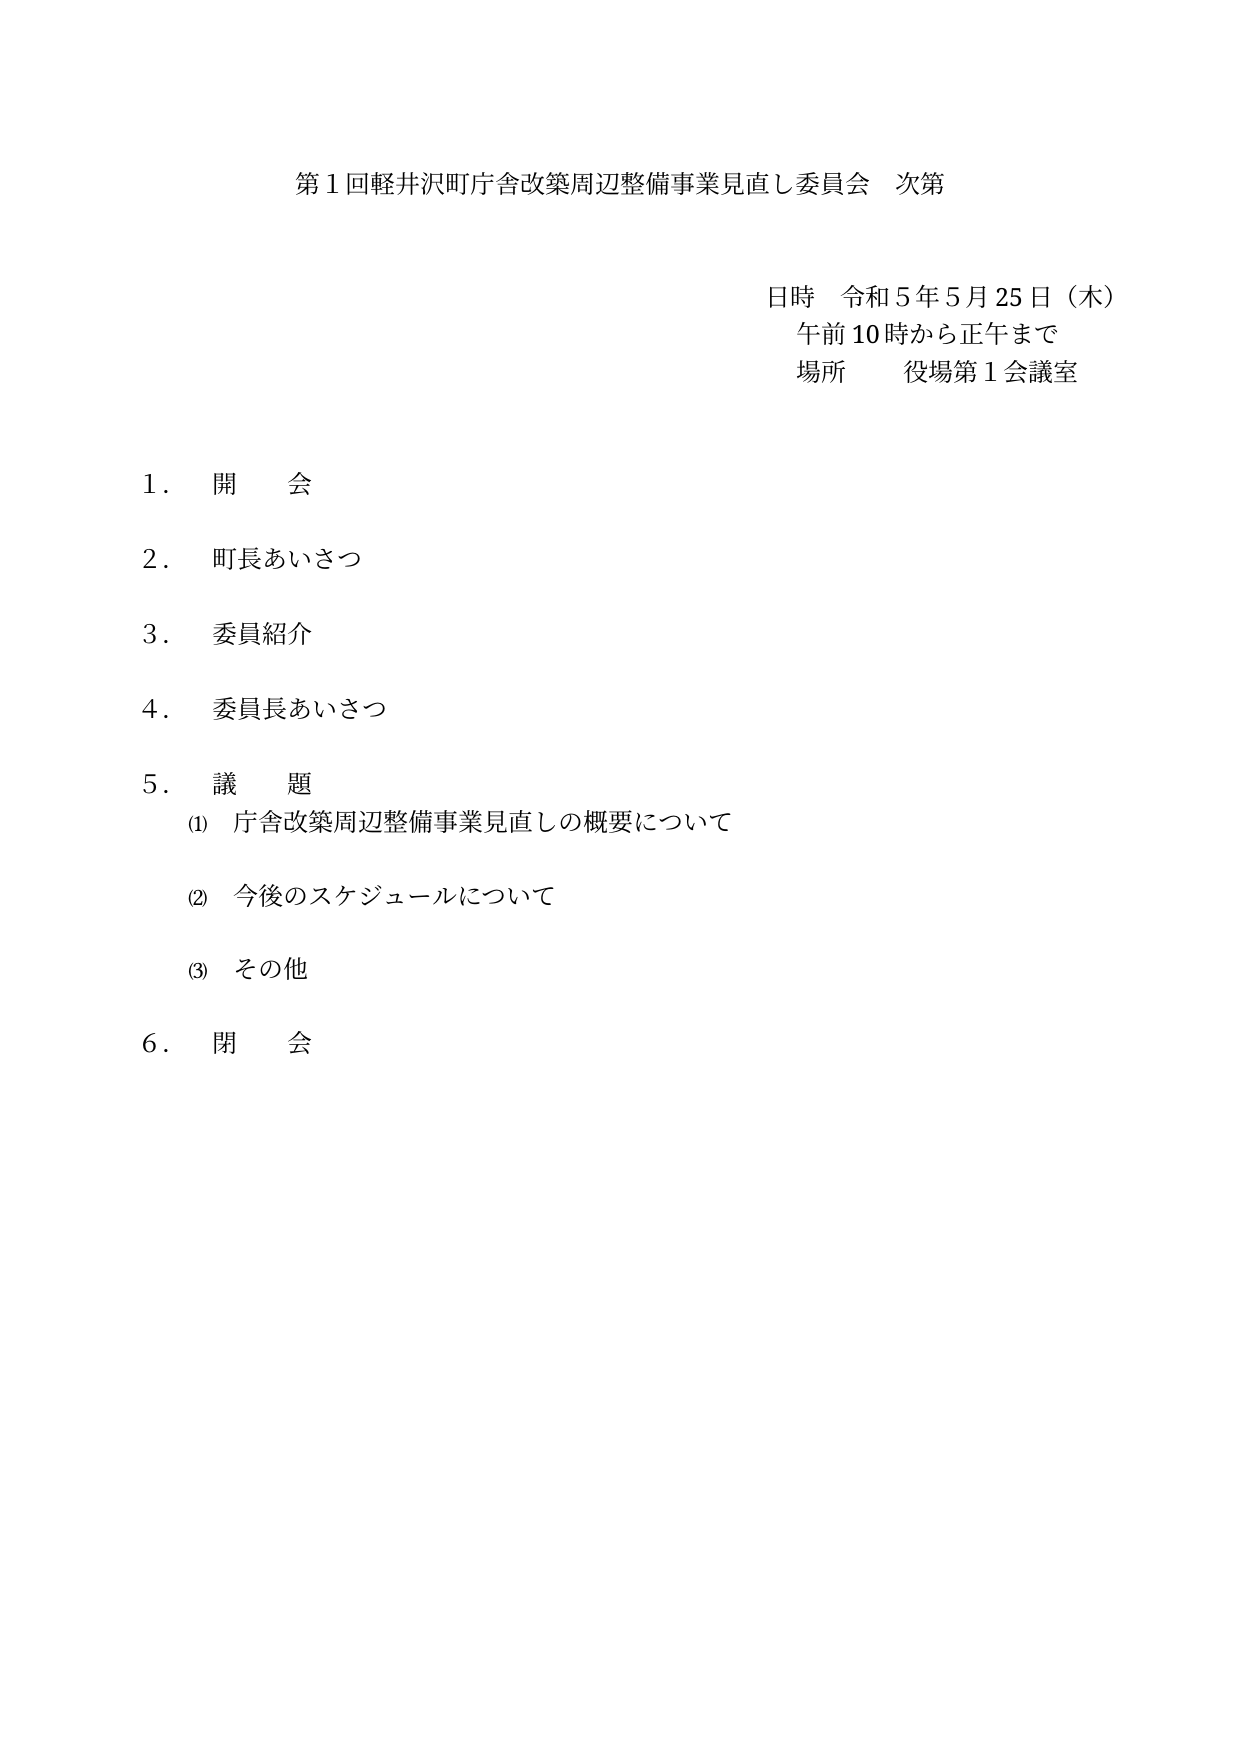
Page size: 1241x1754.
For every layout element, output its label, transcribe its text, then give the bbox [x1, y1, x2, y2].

text ３． 委員紹介 [112, 614, 1128, 652]
text 場所 役場第１会議室 [112, 352, 1078, 389]
text 午前10時から正午まで [112, 314, 1131, 352]
text ２． 町長あいさつ [112, 539, 1128, 577]
text １． 開 会 [112, 464, 1128, 502]
text ⑴ 庁舎改築周辺整備事業見直しの概要について [112, 802, 1128, 839]
text ５． 議 題 [112, 764, 1128, 802]
text 第１回軽井沢町庁舎改築周辺整備事業見直し委員会 次第 [112, 164, 1128, 202]
text ６． 閉 会 [112, 1023, 1128, 1060]
text ⑶ その他 [112, 949, 1128, 987]
text ⑵ 今後のスケジュールについて [112, 876, 1128, 913]
text 日時 令和５年５月25日（木） [112, 277, 1128, 314]
text ４． 委員長あいさつ [112, 689, 1128, 727]
